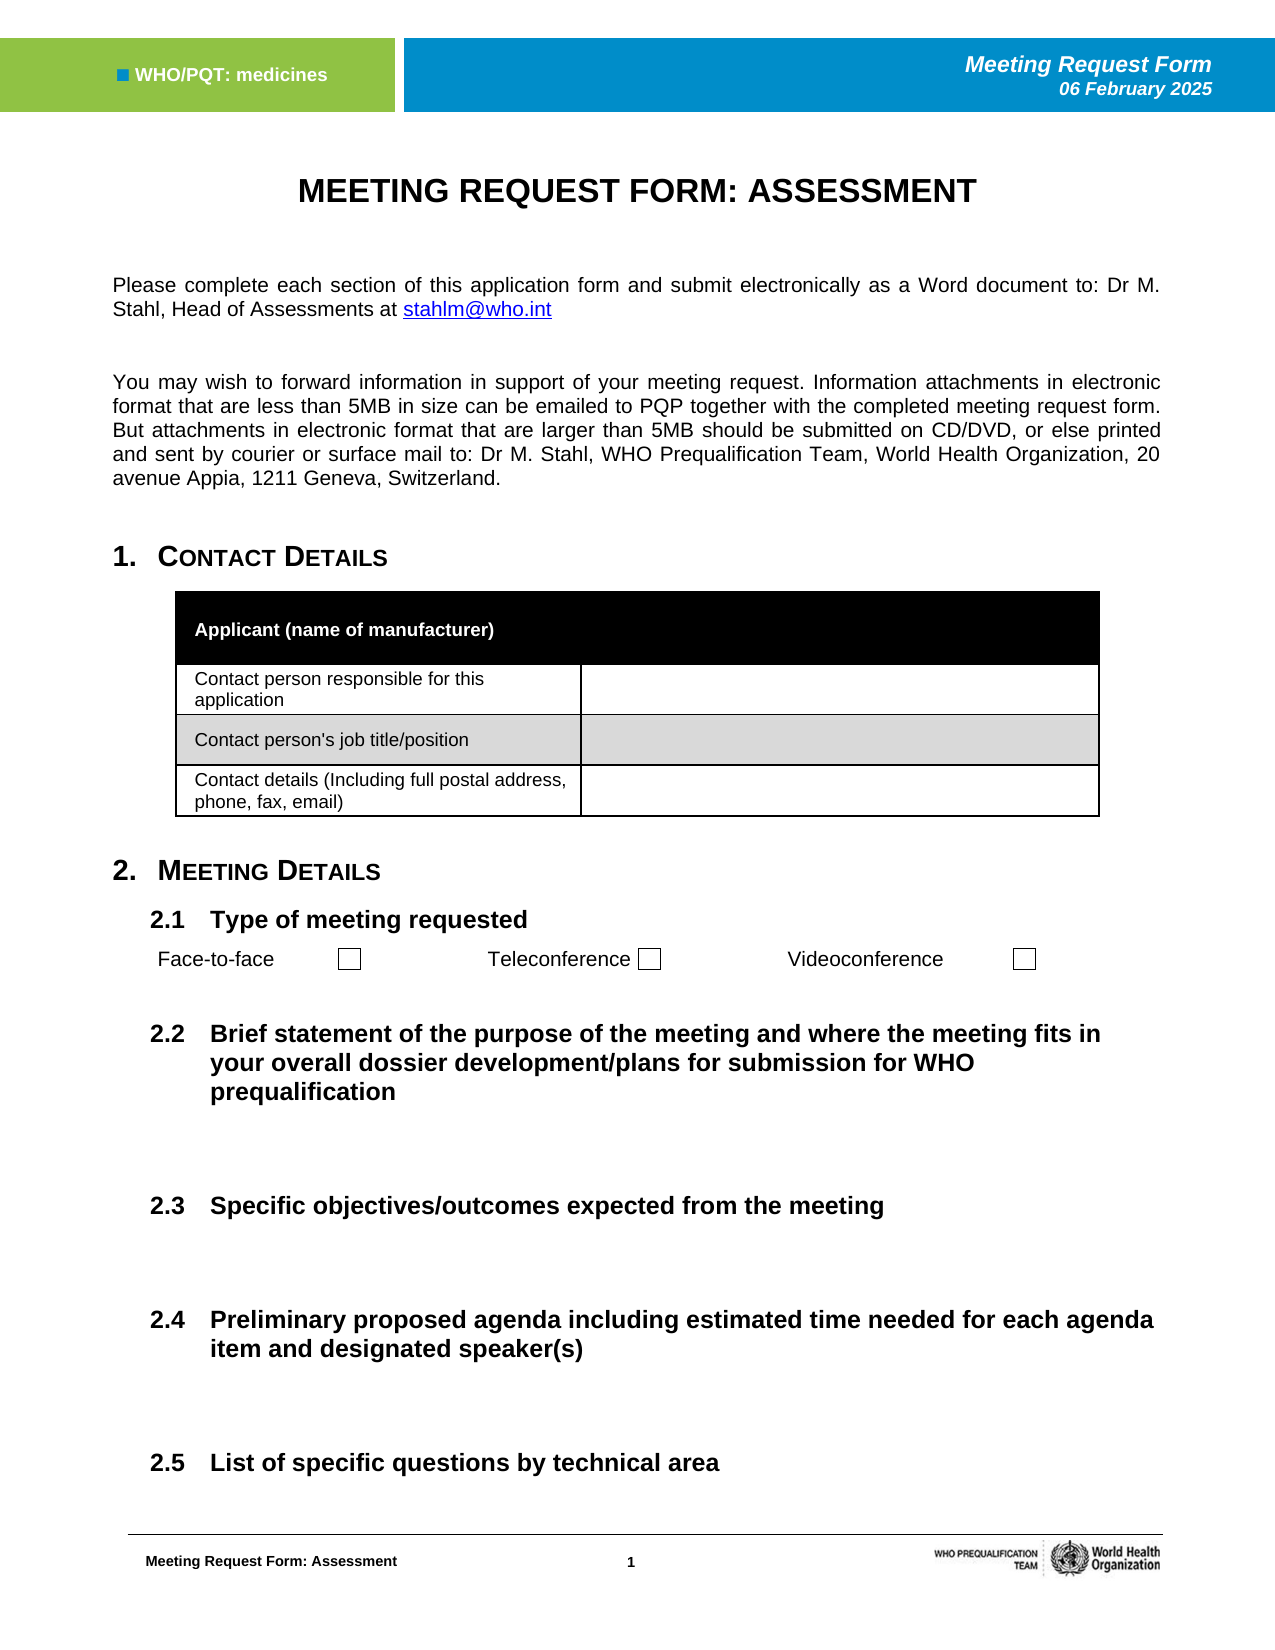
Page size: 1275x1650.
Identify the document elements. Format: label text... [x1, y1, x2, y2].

table_cell [582, 766, 1098, 815]
table_header Applicant (name of manufacturer) [177, 593, 580, 663]
text Face-to-face Teleconference Videoconference [157, 947, 1162, 971]
subtitle Type of meeting requested [150, 905, 1162, 934]
subtitle Meeting Details [112, 853, 1162, 887]
table_header [582, 593, 1098, 663]
text You may wish to forward information in support of your meeting request. Information attachments in electronic format that are less than 5MB in size can be emailed to PQP together with the completed meeting request form. But attachments in electronic format that are larger than 5MB should be submitted on CD/DVD, or else printed and sent by courier or surface mail to: Dr M. Stahl, WHO Prequalification Team, World Health Organization, 20 avenue Appia, 1211 Geneva, Switzerland. [112, 370, 1162, 490]
subtitle List of specific questions by technical area [150, 1448, 1162, 1477]
table_cell [582, 665, 1098, 713]
subtitle Specific objectives/outcomes expected from the meeting [150, 1191, 1162, 1220]
table_cell Contact person's job title/position [177, 715, 580, 764]
subtitle Preliminary proposed agenda including estimated time needed for each agenda item and designated speaker(s) [150, 1305, 1162, 1363]
subtitle Contact Details [112, 539, 1162, 572]
table_cell [582, 715, 1098, 764]
table_cell Contact details (Including full postal address, phone, fax, email) [177, 766, 580, 815]
text Please complete each section of this application form and submit electronically as a Word document to: Dr M. Stahl, Head of Assessments at stahlm@who.int [112, 273, 1162, 321]
picture [934, 1540, 1160, 1584]
table_cell Contact person responsible for this application [177, 665, 580, 713]
subtitle Brief statement of the purpose of the meeting and where the meeting fits in your overall dossier development/plans for submission for WHO prequalification [150, 1019, 1162, 1106]
title MEETING REQUEST FORM: ASSESSMENT [112, 171, 1162, 210]
